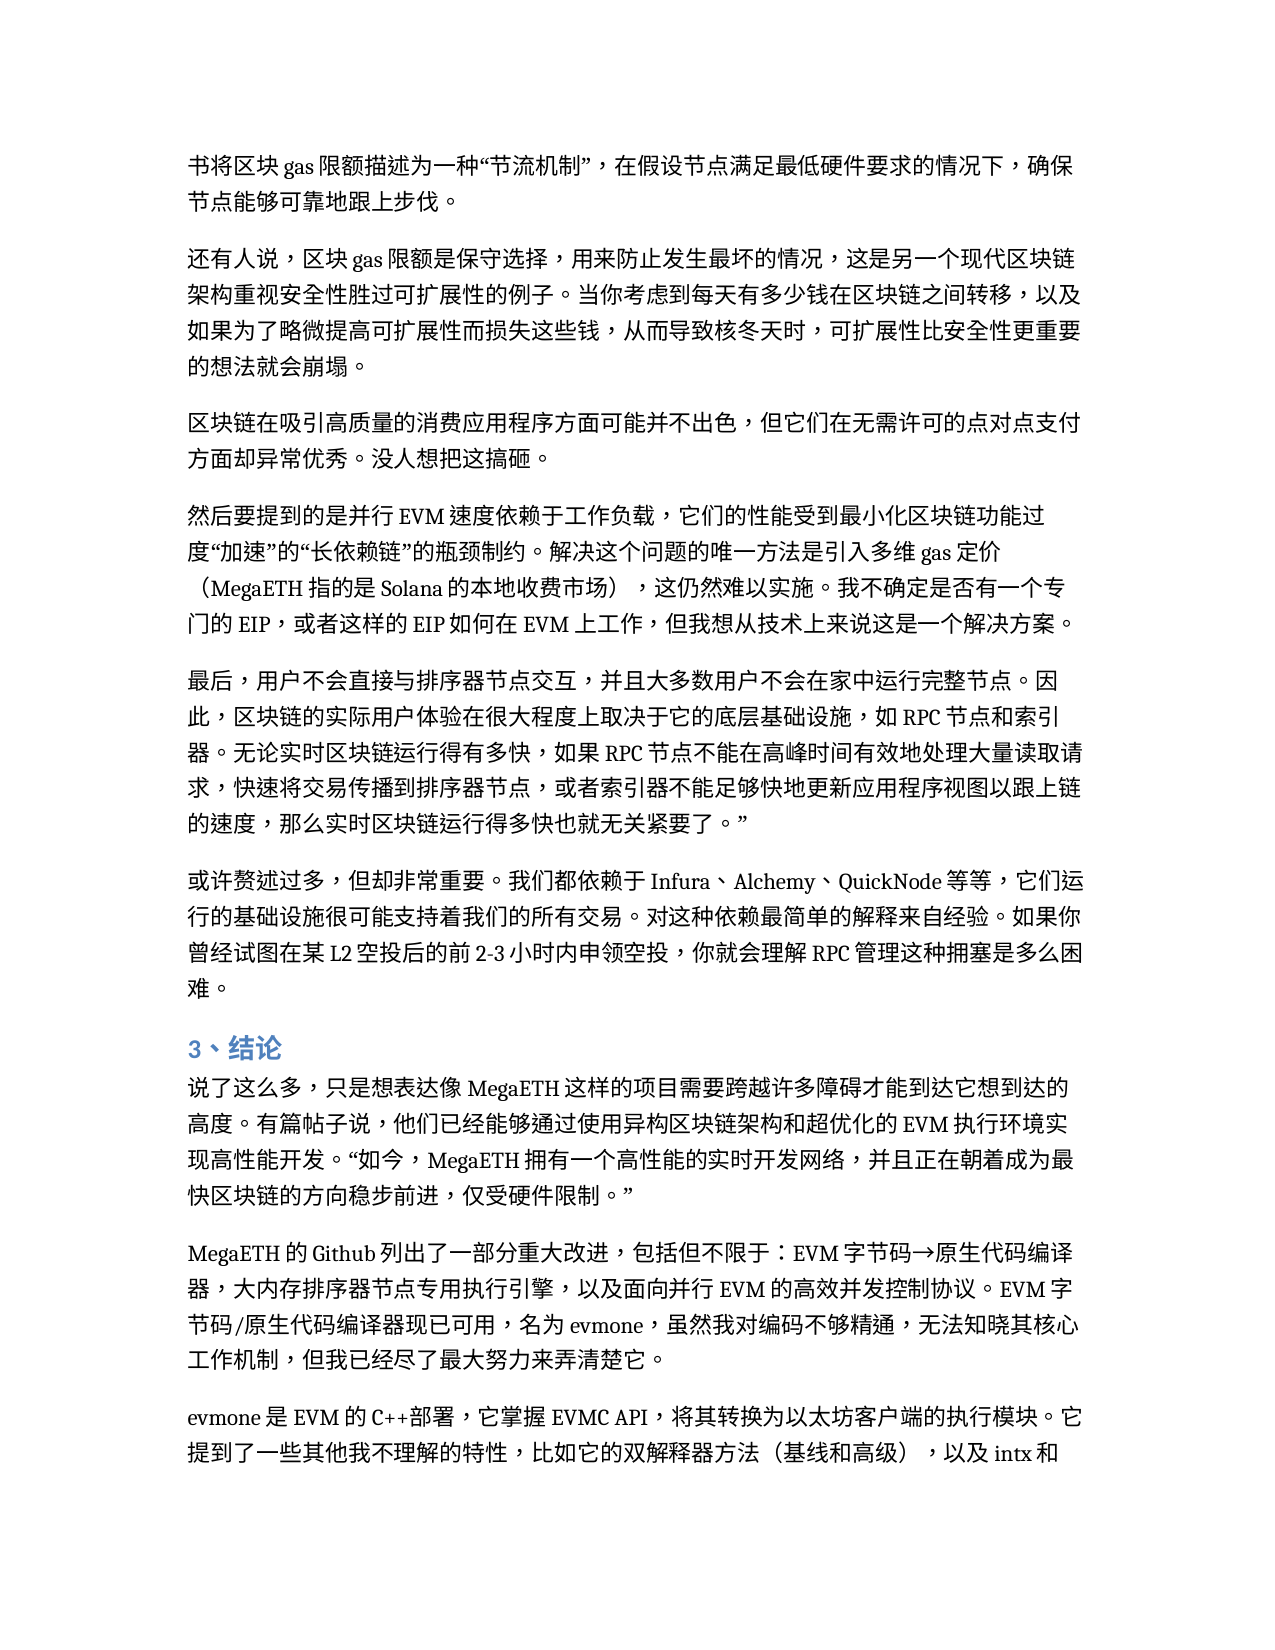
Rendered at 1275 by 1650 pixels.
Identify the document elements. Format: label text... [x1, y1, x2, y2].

text 说了这么多，只是想表达像MegaETH这样的项目需要跨越许多障碍才能到达它想到达的高度。有篇帖子说，他们已经能够通过使用异构区块链架构和超优化的EVM执行环境实现高性能开发。“如今，MegaETH拥有一个高性能的实时开发网络，并且正在朝着成为最快区块链的方向稳步前进，仅受硬件限制。” [187, 1072, 1087, 1211]
text 最后，用户不会直接与排序器节点交互，并且大多数用户不会在家中运行完整节点。因此，区块链的实际用户体验在很大程度上取决于它的底层基础设施，如RPC节点和索引器。无论实时区块链运行得有多快，如果RPC节点不能在高峰时间有效地处理大量读取请求，快速将交易传播到排序器节点，或者索引器不能足够快地更新应用程序视图以跟上链的速度，那么实时区块链运行得多快也就无关紧要了。” [187, 664, 1087, 839]
text MegaETH的Github列出了一部分重大改进，包括但不限于：EVM字节码→原生代码编译器，大内存排序器节点专用执行引擎，以及面向并行EVM的高效并发控制协议。EVM字节码/原生代码编译器现已可用，名为evmone，虽然我对编码不够精通，无法知晓其核心工作机制，但我已经尽了最大努力来弄清楚它。 [187, 1237, 1087, 1376]
subtitle 3、结论 [187, 1030, 1087, 1067]
text 然后要提到的是并行EVM速度依赖于工作负载，它们的性能受到最小化区块链功能过度“加速”的“长依赖链”的瓶颈制约。解决这个问题的唯一方法是引入多维gas定价（MegaETH指的是Solana的本地收费市场），这仍然难以实施。我不确定是否有一个专门的EIP，或者这样的EIP如何在EVM上工作，但我想从技术上来说这是一个解决方案。 [187, 500, 1087, 639]
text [187, 1401, 1087, 1468]
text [187, 150, 1087, 217]
text 或许赘述过多，但却非常重要。我们都依赖于Infura、Alchemy、QuickNode等等，它们运行的基础设施很可能支持着我们的所有交易。对这种依赖最简单的解释来自经验。如果你曾经试图在某L2空投后的前2-3小时内申领空投，你就会理解RPC管理这种拥塞是多么困难。 [187, 865, 1087, 1004]
text 还有人说，区块gas限额是保守选择，用来防止发生最坏的情况，这是另一个现代区块链架构重视安全性胜过可扩展性的例子。当你考虑到每天有多少钱在区块链之间转移，以及如果为了略微提高可扩展性而损失这些钱，从而导致核冬天时，可扩展性比安全性更重要的想法就会崩塌。 [187, 243, 1087, 382]
text 区块链在吸引高质量的消费应用程序方面可能并不出色，但它们在无需许可的点对点支付方面却异常优秀。没人想把这搞砸。 [187, 407, 1087, 474]
